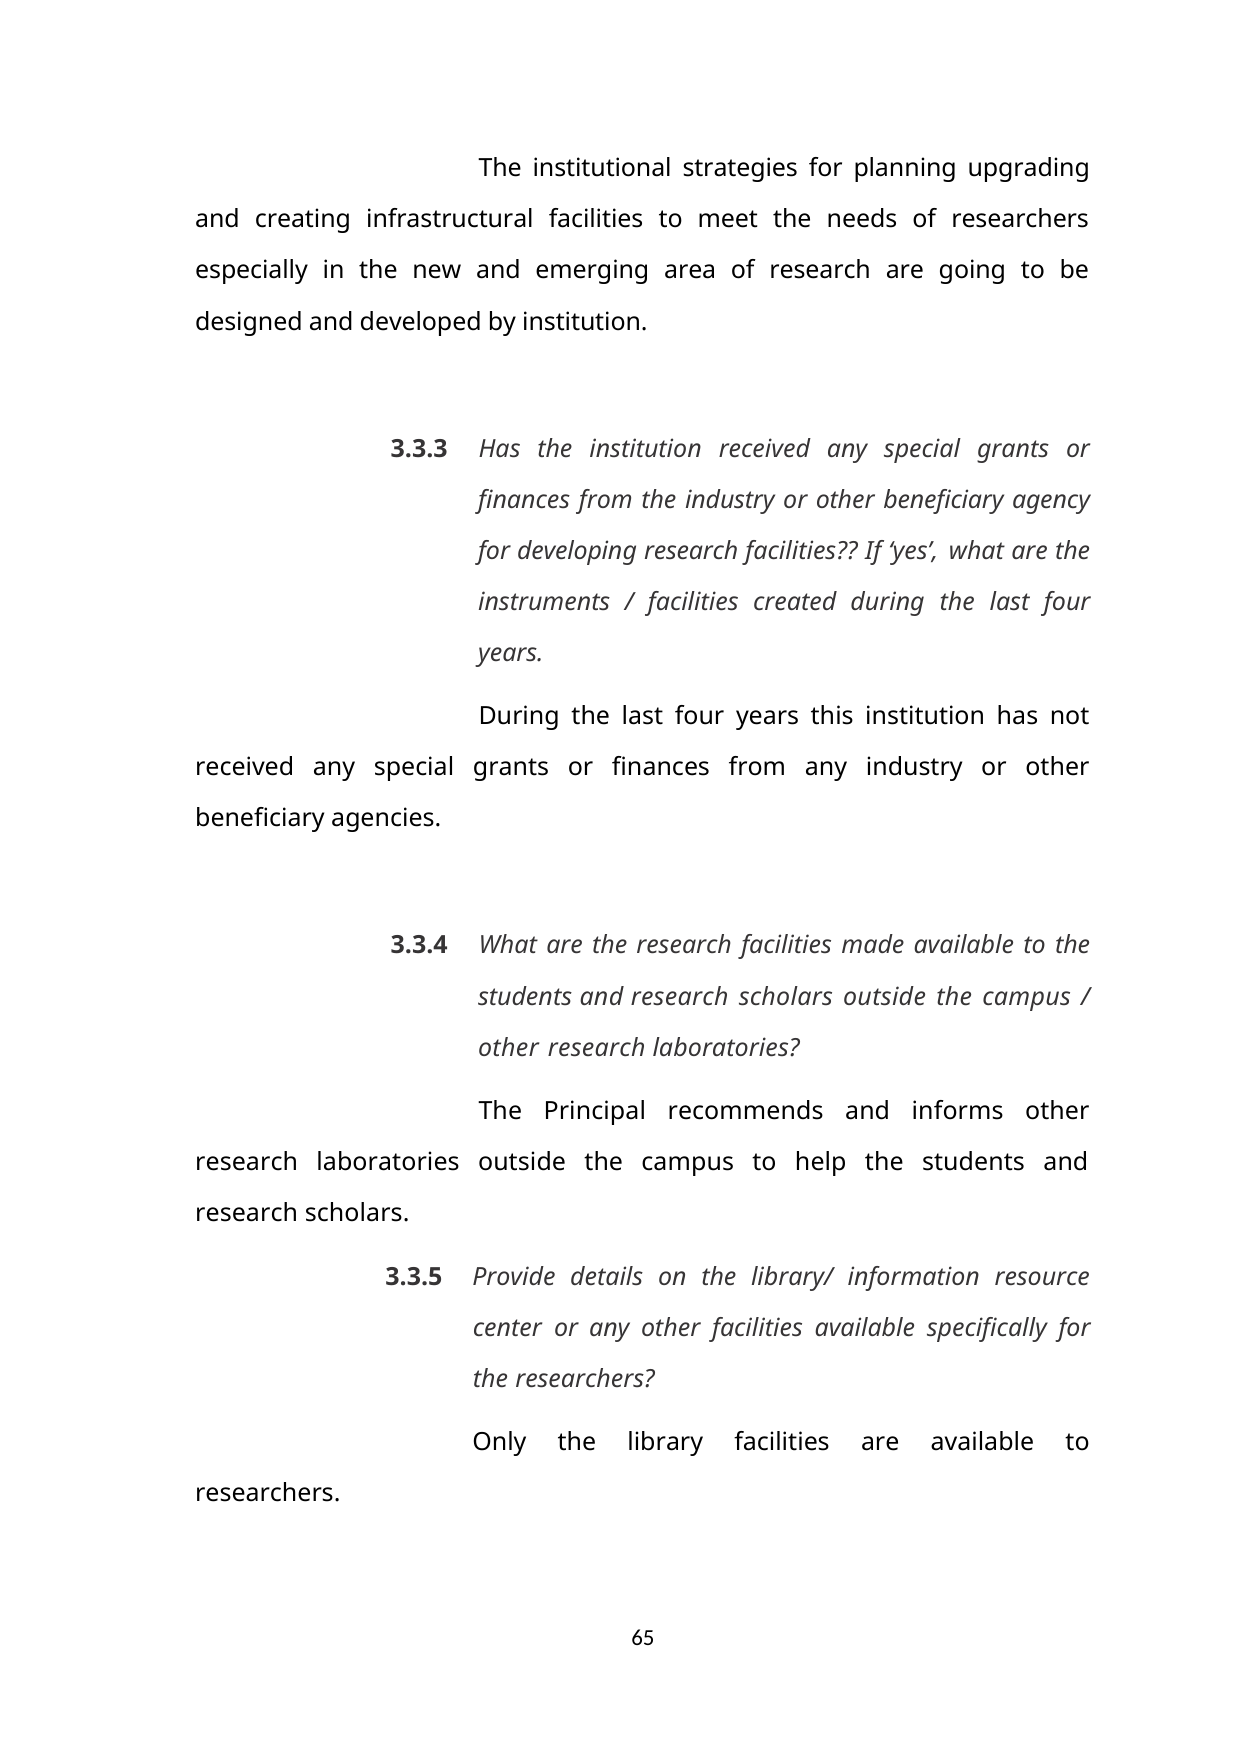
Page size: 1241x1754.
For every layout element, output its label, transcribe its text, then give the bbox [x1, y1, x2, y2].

text During the last four years this institution has not received any special grants or finances from any industry or other beneficiary agencies. [195, 698, 1090, 834]
text 3.3.3 Has the institution received any special grants or finances from the industry or other beneficiary agency for developing research facilities?? If ‘yes’, what are the instruments / facilities created during the last four years. [390, 430, 1090, 668]
text The Principal recommends and informs other research laboratories outside the campus to help the students and research scholars. [195, 1093, 1090, 1229]
text 3.3.4 What are the research facilities made available to the students and research scholars outside the campus / other research laboratories? [390, 927, 1090, 1063]
text Only the library facilities are available to researchers. [195, 1424, 1090, 1509]
text 3.3.5 Provide details on the library/ information resource center or any other facilities available specifically for the researchers? [385, 1258, 1090, 1394]
text The institutional strategies for planning upgrading and creating infrastructural facilities to meet the needs of researchers especially in the new and emerging area of research are going to be designed and developed by institution. [195, 150, 1090, 337]
